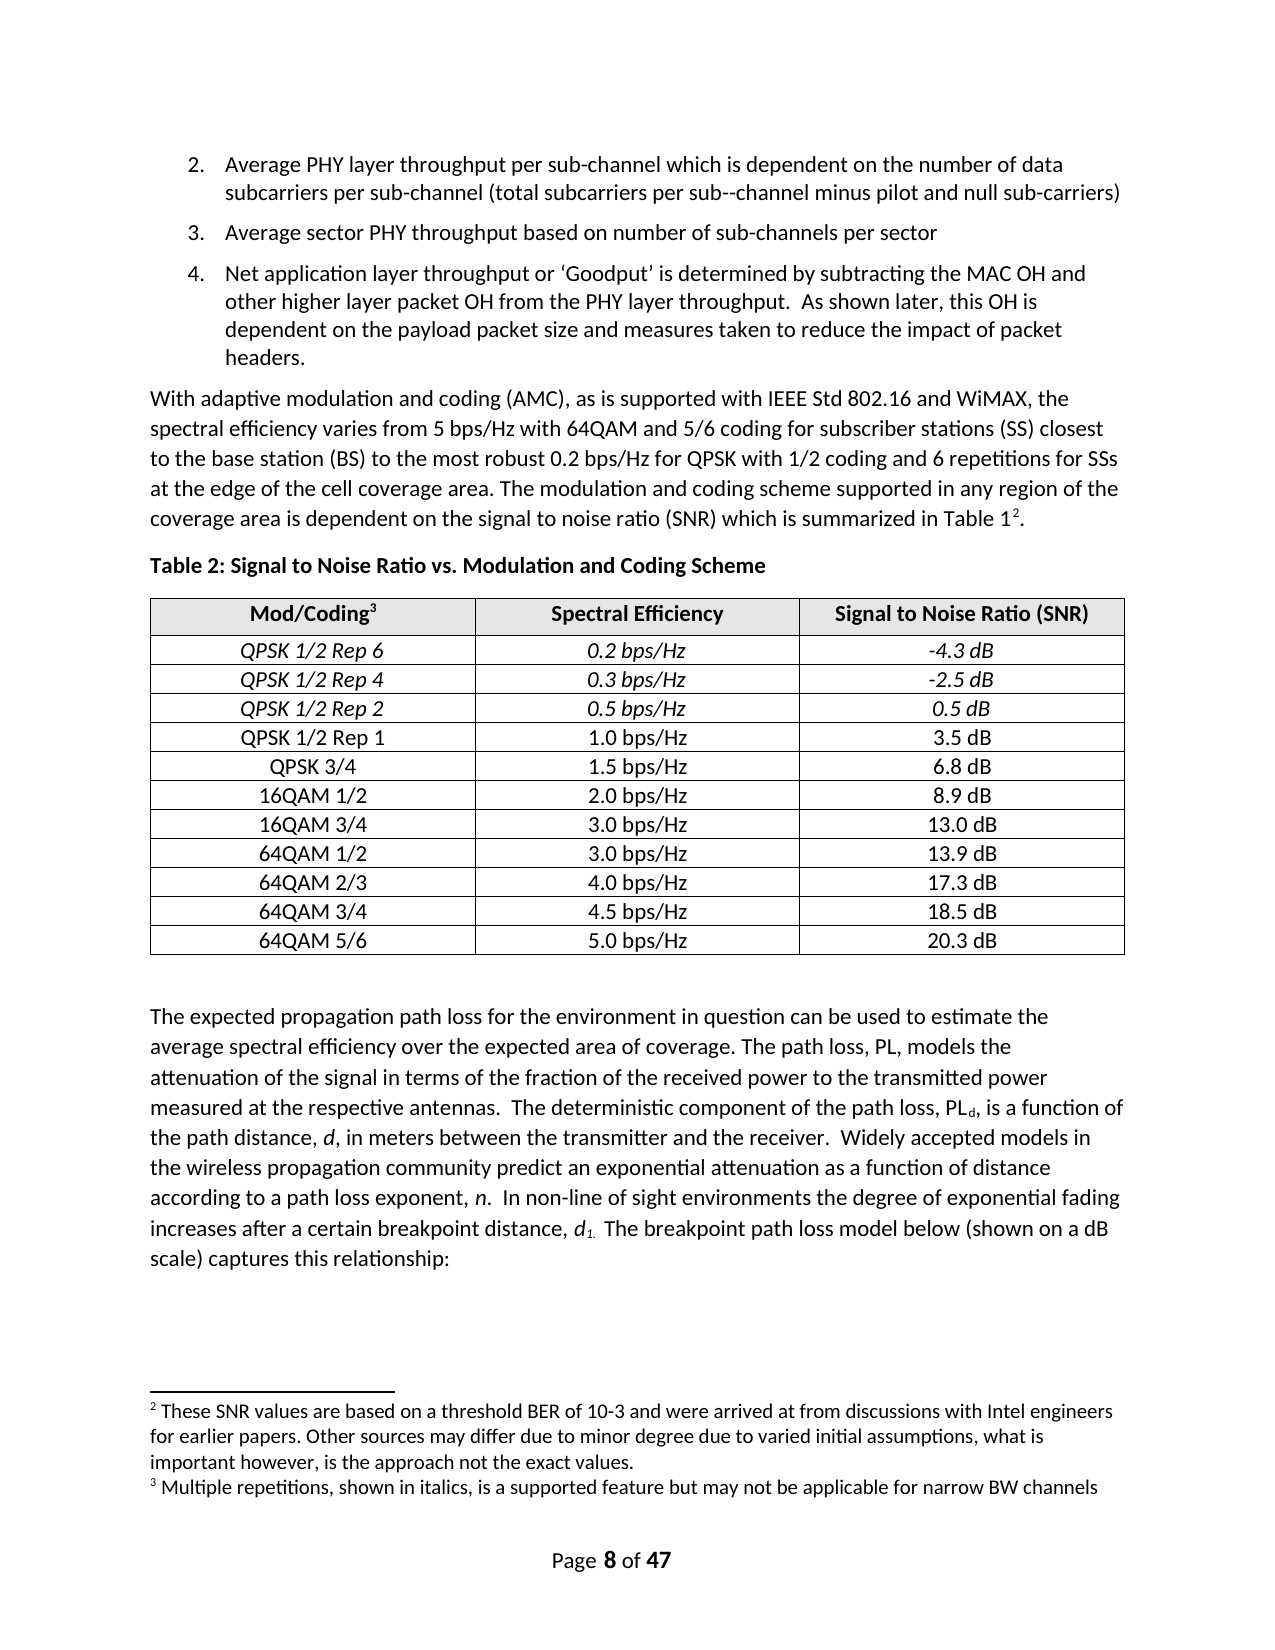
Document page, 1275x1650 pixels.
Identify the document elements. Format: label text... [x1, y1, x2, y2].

table_cell 64QAM 1/2 [151, 839, 475, 867]
list Average PHY layer throughput per sub-channel which is dependent on the number of data subcarriers per sub-channel (total subcarriers per sub--channel minus pilot and null sub-carriers) [187, 150, 1125, 206]
table_cell QPSK 3/4 [151, 752, 475, 780]
table_cell 13.0 dB [800, 810, 1124, 838]
table_cell QPSK 1/2 Rep 2 [151, 694, 475, 722]
table_cell -2.5 dB [800, 665, 1124, 693]
table_cell 17.3 dB [800, 868, 1124, 896]
text With adaptive modulation and coding (AMC), as is supported with IEEE Std 802.16 and WiMAX, the spectral efficiency varies from 5 bps/Hz with 64QAM and 5/6 coding for subscriber stations (SS) closest to the base station (BS) to the most robust 0.2 bps/Hz for QPSK with 1/2 coding and 6 repetitions for SSs at the edge of the cell coverage area. The modulation and coding scheme supported in any region of the coverage area is dependent on the signal to noise ratio (SNR) which is summarized in Table 1. [150, 384, 1125, 532]
table_cell 18.5 dB [800, 897, 1124, 925]
table_cell 8.9 dB [800, 781, 1124, 809]
table_cell 3.0 bps/Hz [476, 839, 799, 867]
list Average sector PHY throughput based on number of sub-channels per sector [187, 218, 1125, 247]
table_cell 3.0 bps/Hz [476, 810, 799, 838]
table_cell 20.3 dB [800, 926, 1124, 954]
table_header Signal to Noise Ratio (SNR) [800, 599, 1124, 635]
table_cell 16QAM 1/2 [151, 781, 475, 809]
text The expected propagation path loss for the environment in question can be used to estimate the average spectral efficiency over the expected area of coverage. The path loss, PL, models the attenuation of the signal in terms of the fraction of the received power to the transmitted power measured at the respective antennas. The deterministic component of the path loss, PLd, is a function of the path distance, d, in meters between the transmitter and the receiver. Widely accepted models in the wireless propagation community predict an exponential attenuation as a function of distance according to a path loss exponent, n. In non-line of sight environments the degree of exponential fading increases after a certain breakpoint distance, d1. The breakpoint path loss model below (shown on a dB scale) captures this relationship: [150, 1002, 1125, 1272]
table_cell QPSK 1/2 Rep 4 [151, 665, 475, 693]
table_cell QPSK 1/2 Rep 1 [151, 723, 475, 751]
table_cell 13.9 dB [800, 839, 1124, 867]
table_cell 1.0 bps/Hz [476, 723, 799, 751]
text Table 2: Signal to Noise Ratio vs. Modulation and Coding Scheme [150, 551, 1125, 579]
table_cell 6.8 dB [800, 752, 1124, 780]
table_cell -4.3 dB [800, 636, 1124, 664]
table_cell 4.5 bps/Hz [476, 897, 799, 925]
table_cell 3.5 dB [800, 723, 1124, 751]
table_cell 0.5 bps/Hz [476, 694, 799, 722]
table_cell 1.5 bps/Hz [476, 752, 799, 780]
table_cell 0.5 dB [800, 694, 1124, 722]
table_cell 2.0 bps/Hz [476, 781, 799, 809]
table_cell 64QAM 5/6 [151, 926, 475, 954]
table_cell QPSK 1/2 Rep 6 [151, 636, 475, 664]
table_header Mod/Coding [151, 599, 475, 635]
table_cell 64QAM 2/3 [151, 868, 475, 896]
table_cell 0.2 bps/Hz [476, 636, 799, 664]
table_cell 0.3 bps/Hz [476, 665, 799, 693]
table_cell 16QAM 3/4 [151, 810, 475, 838]
table_header Spectral Efficiency [476, 599, 799, 635]
table_cell 4.0 bps/Hz [476, 868, 799, 896]
list Net application layer throughput or ‘Goodput’ is determined by subtracting the MAC OH and other higher layer packet OH from the PHY layer throughput. As shown later, this OH is dependent on the payload packet size and measures taken to reduce the impact of packet headers. [187, 259, 1125, 371]
table_cell 5.0 bps/Hz [476, 926, 799, 954]
table_cell 64QAM 3/4 [151, 897, 475, 925]
